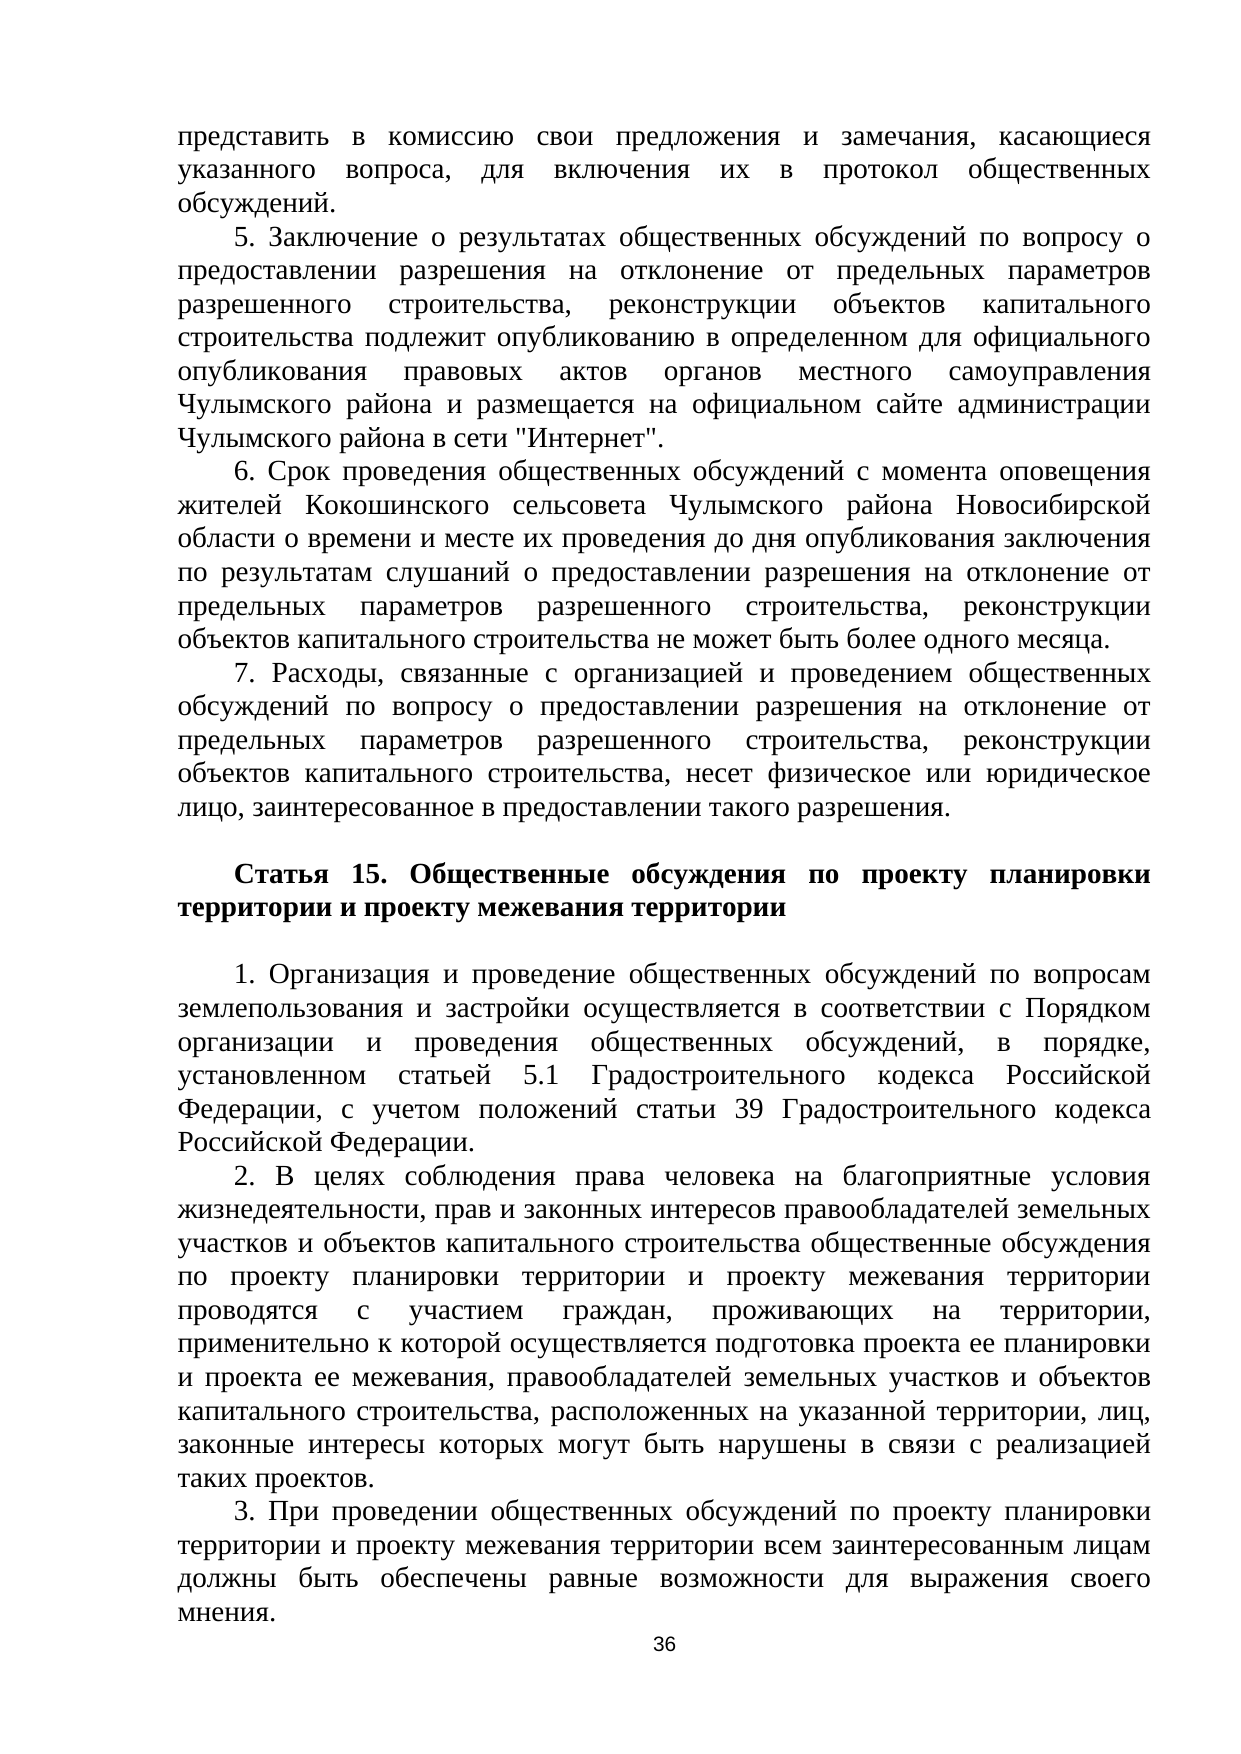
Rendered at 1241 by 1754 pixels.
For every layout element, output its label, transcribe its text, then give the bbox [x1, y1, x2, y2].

text 2. В целях соблюдения права человека на благоприятные условия жизнедеятельности, прав и законных интересов правообладателей земельных участков и объектов капитального строительства общественные обсуждения по проекту планировки территории и проекту межевания территории проводятся с участием граждан, проживающих на территории, применительно к которой осуществляется подготовка проекта ее планировки и проекта ее межевания, правообладателей земельных участков и объектов капитального строительства, расположенных на указанной территории, лиц, законные интересы которых могут быть нарушены в связи с реализацией таких проектов. [177, 1158, 1152, 1493]
text Статья 15. Общественные обсуждения по проекту планировки территории и проекту межевания территории [177, 856, 1152, 923]
text 6. Срок проведения общественных обсуждений с момента оповещения жителей Кокошинского сельсовета Чулымского района Новосибирской области о времени и месте их проведения до дня опубликования заключения по результатам слушаний о предоставлении разрешения на отклонение от предельных параметров разрешенного строительства, реконструкции объектов капитального строительства не может быть более одного месяца. [177, 453, 1152, 655]
text 7. Расходы, связанные с организацией и проведением общественных обсуждений по вопросу о предоставлении разрешения на отклонение от предельных параметров разрешенного строительства, реконструкции объектов капитального строительства, несет физическое или юридическое лицо, заинтересованное в предоставлении такого разрешения. [177, 655, 1152, 822]
text 1. Организация и проведение общественных обсуждений по вопросам землепользования и застройки осуществляется в соответствии с Порядком организации и проведения общественных обсуждений, в порядке, установленном статьей 5.1 Градостроительного кодекса Российской Федерации, с учетом положений статьи 39 Градостроительного кодекса Российской Федерации. [177, 957, 1152, 1158]
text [177, 118, 1152, 219]
text 5. Заключение о результатах общественных обсуждений по вопросу о предоставлении разрешения на отклонение от предельных параметров разрешенного строительства, реконструкции объектов капитального строительства подлежит опубликованию в определенном для официального опубликования правовых актов органов местного самоуправления Чулымского района и размещается на официальном сайте администрации Чулымского района в сети "Интернет". [177, 219, 1152, 453]
text 3. При проведении общественных обсуждений по проекту планировки территории и проекту межевания территории всем заинтересованным лицам должны быть обеспечены равные возможности для выражения своего мнения. [177, 1493, 1152, 1627]
